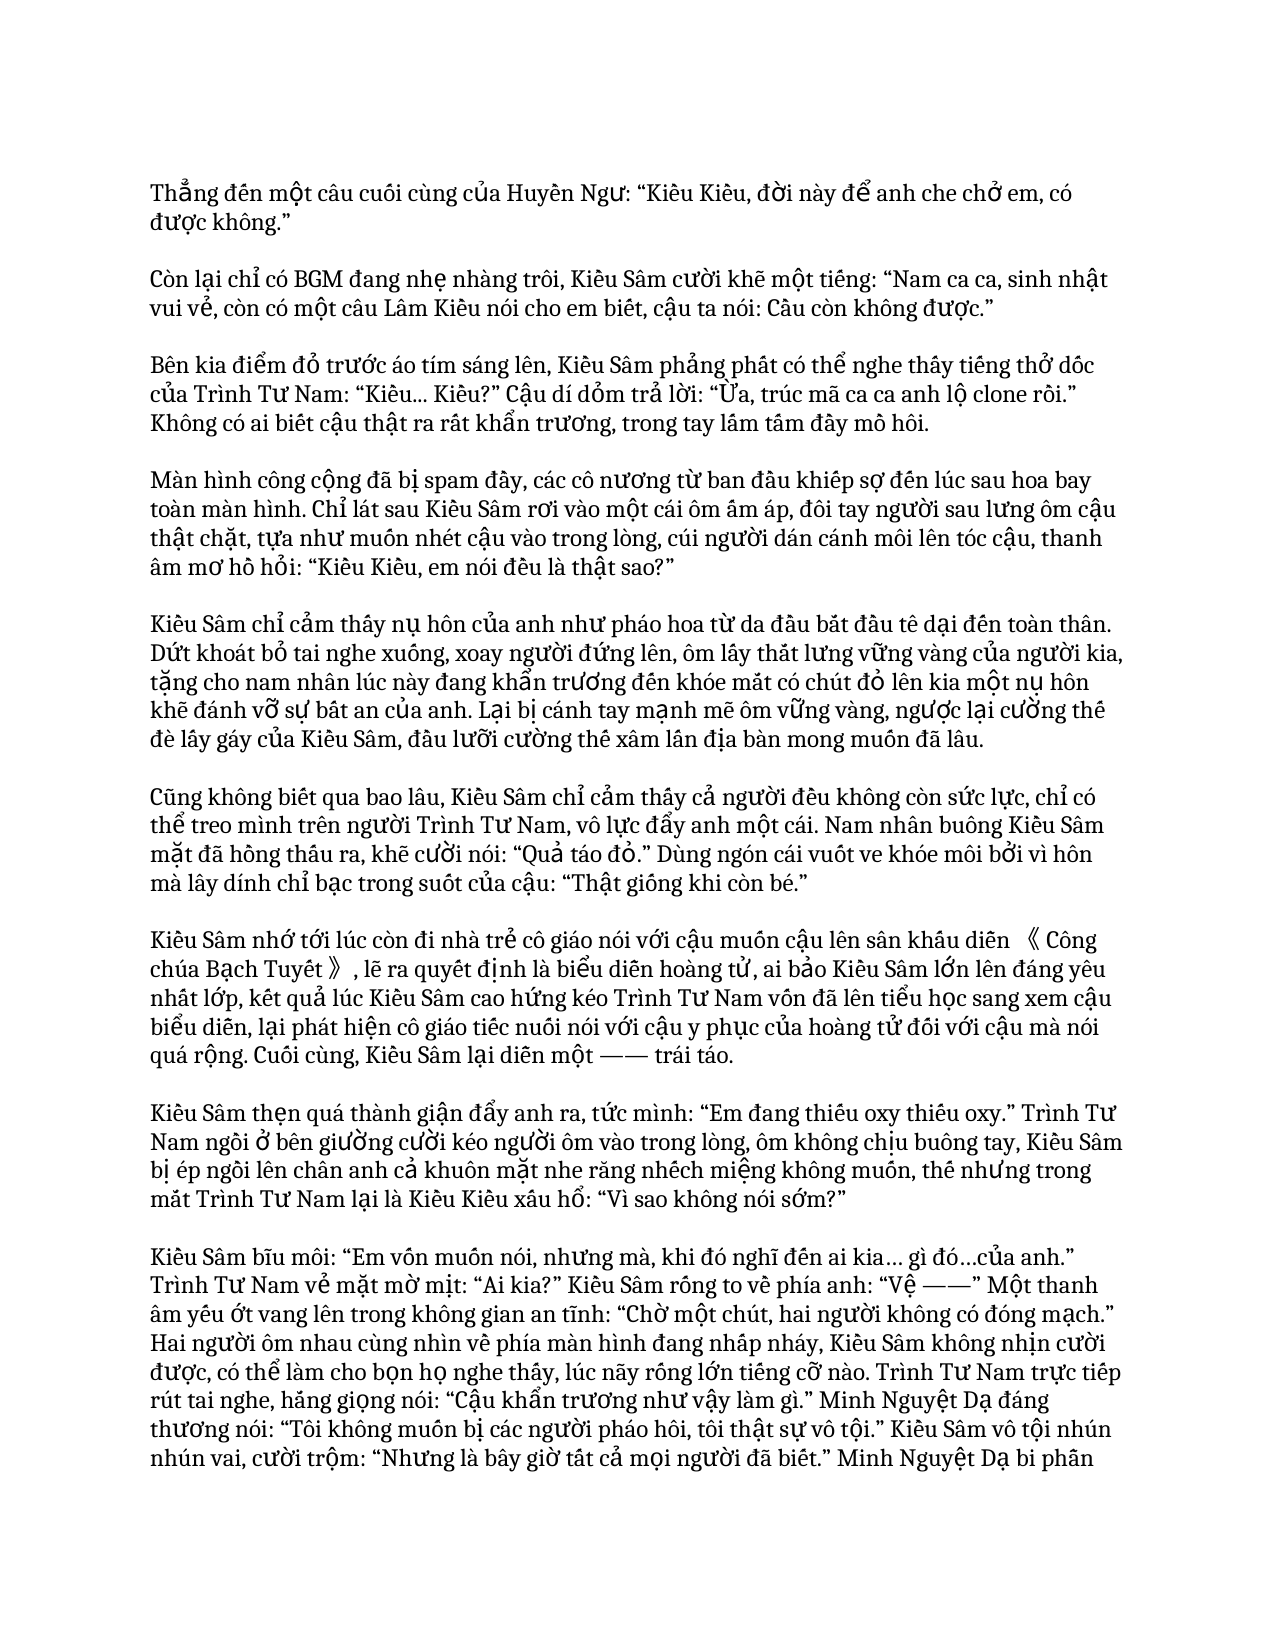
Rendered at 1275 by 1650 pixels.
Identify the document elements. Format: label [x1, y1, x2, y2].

text [150, 150, 1125, 1472]
